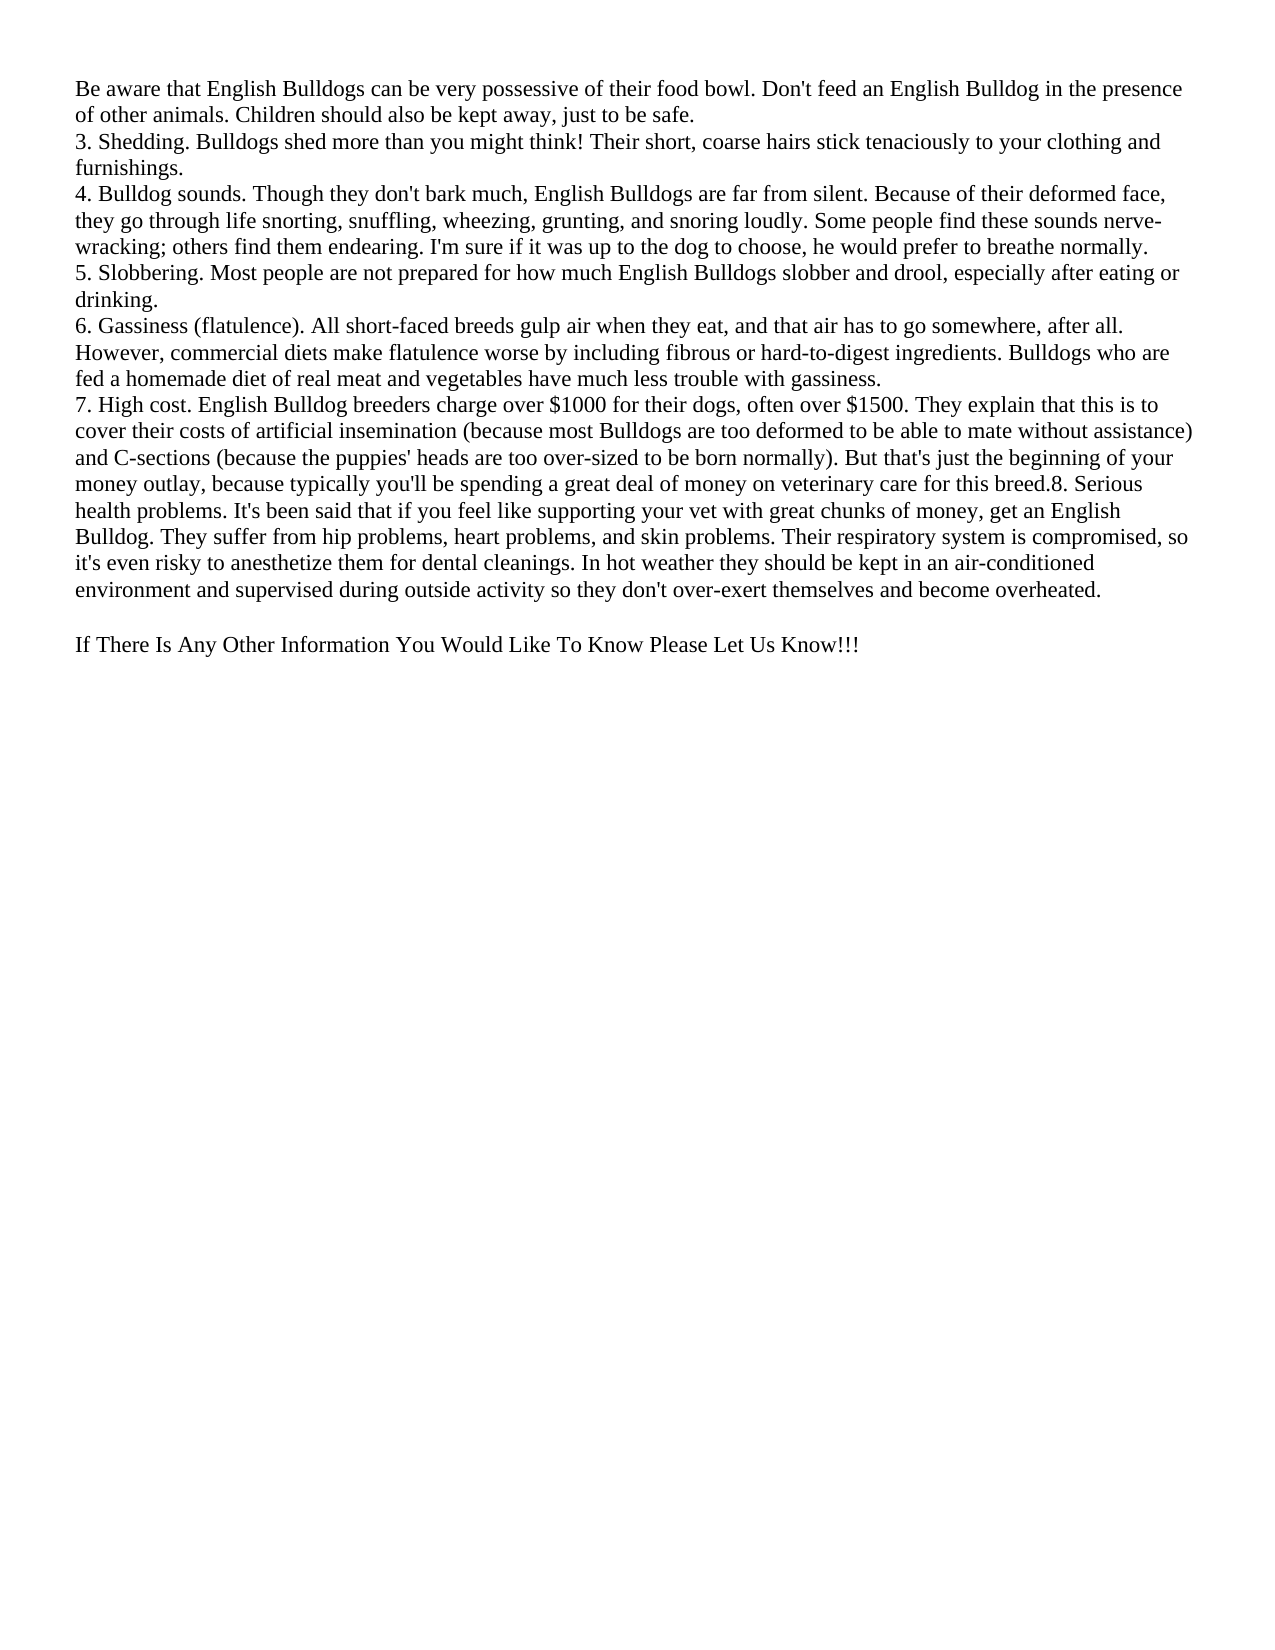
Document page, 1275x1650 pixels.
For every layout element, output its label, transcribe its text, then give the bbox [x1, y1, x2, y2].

text If There Is Any Other Information You Would Like To Know Please Let Us Know!!! [75, 631, 1200, 657]
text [75, 75, 1200, 631]
